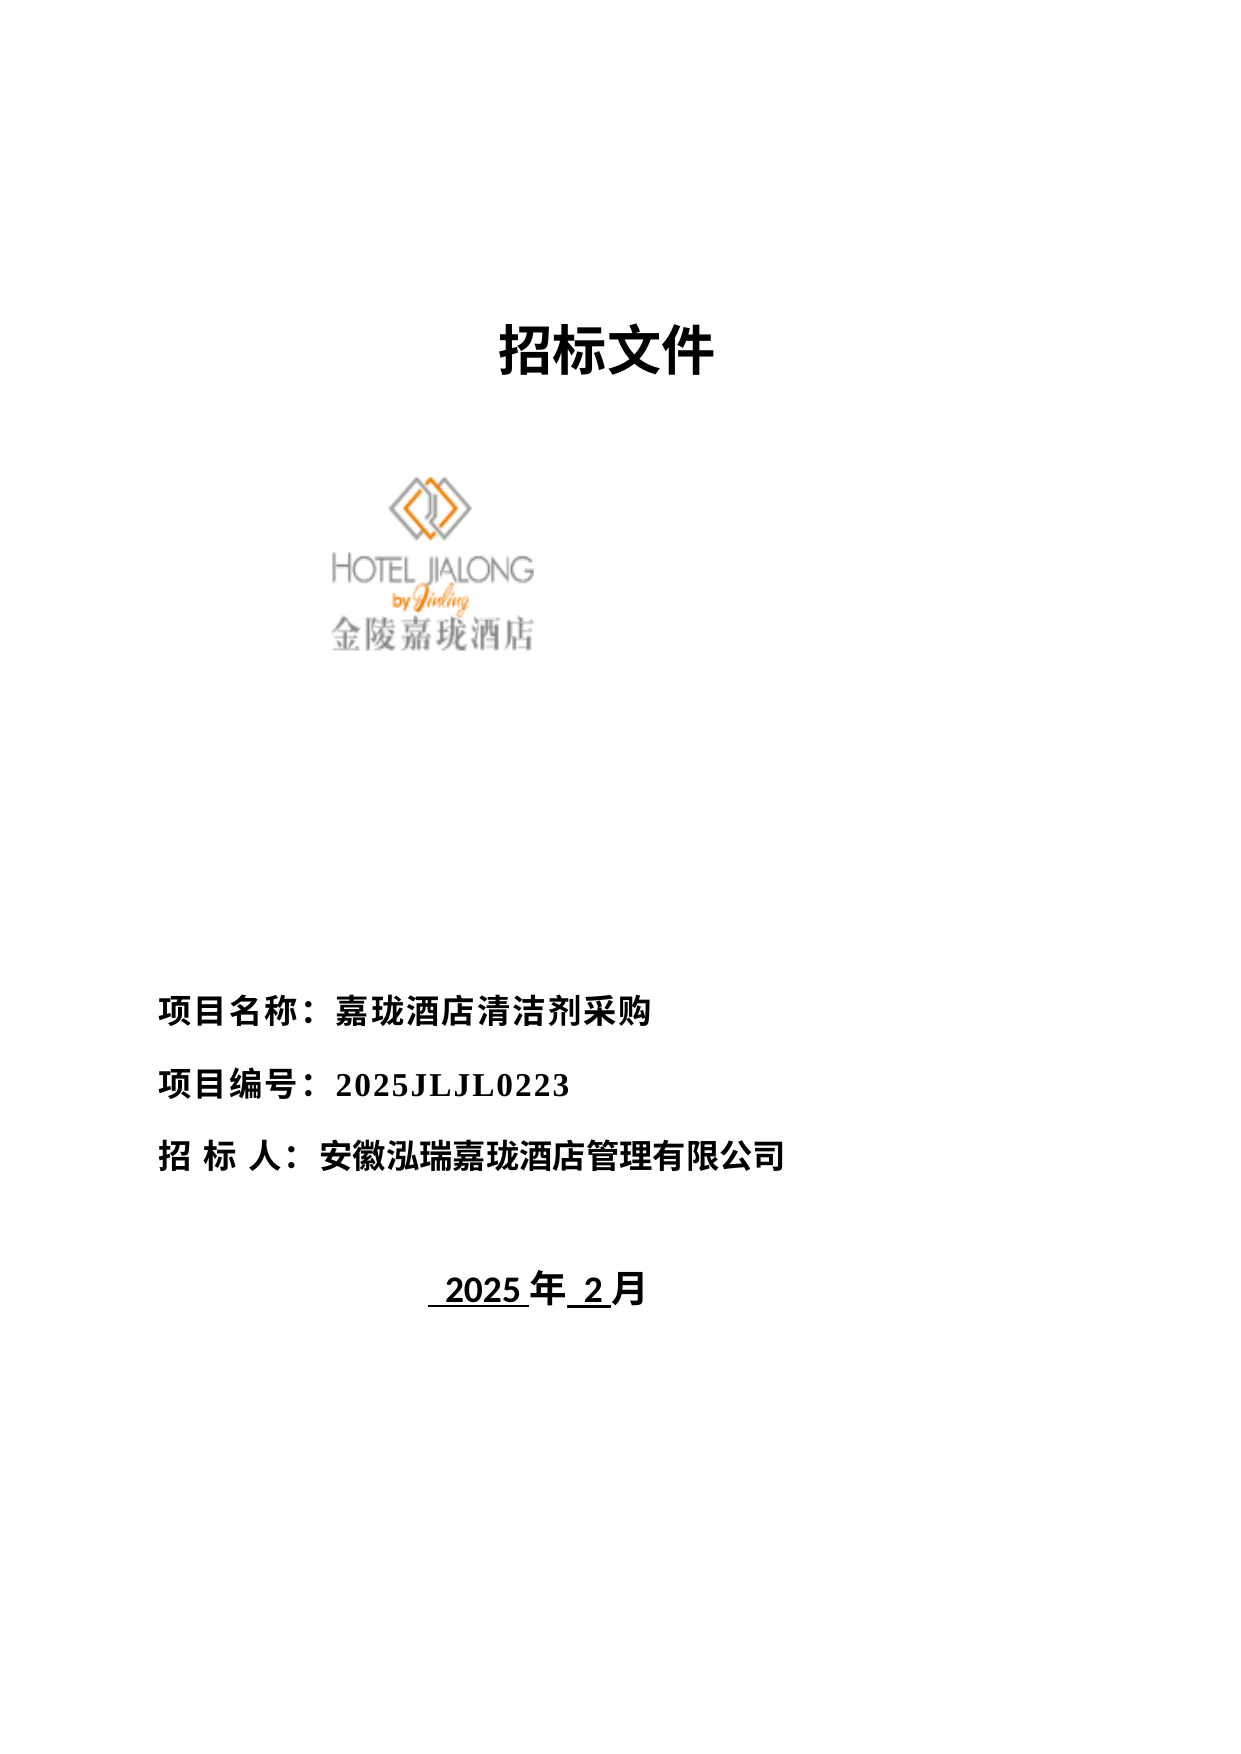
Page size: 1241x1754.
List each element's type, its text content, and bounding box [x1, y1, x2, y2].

text 招标文件 [158, 329, 1056, 381]
text 项目编号：2025JLJL0223 [158, 1057, 1082, 1106]
picture [331, 477, 534, 653]
text 2025 年 2 月 [202, 1259, 1082, 1313]
text 项目名称：嘉珑酒店清洁剂采购 [158, 985, 1082, 1033]
text 招 标 人：安徽泓瑞嘉珑酒店管理有限公司 [158, 1129, 1082, 1178]
